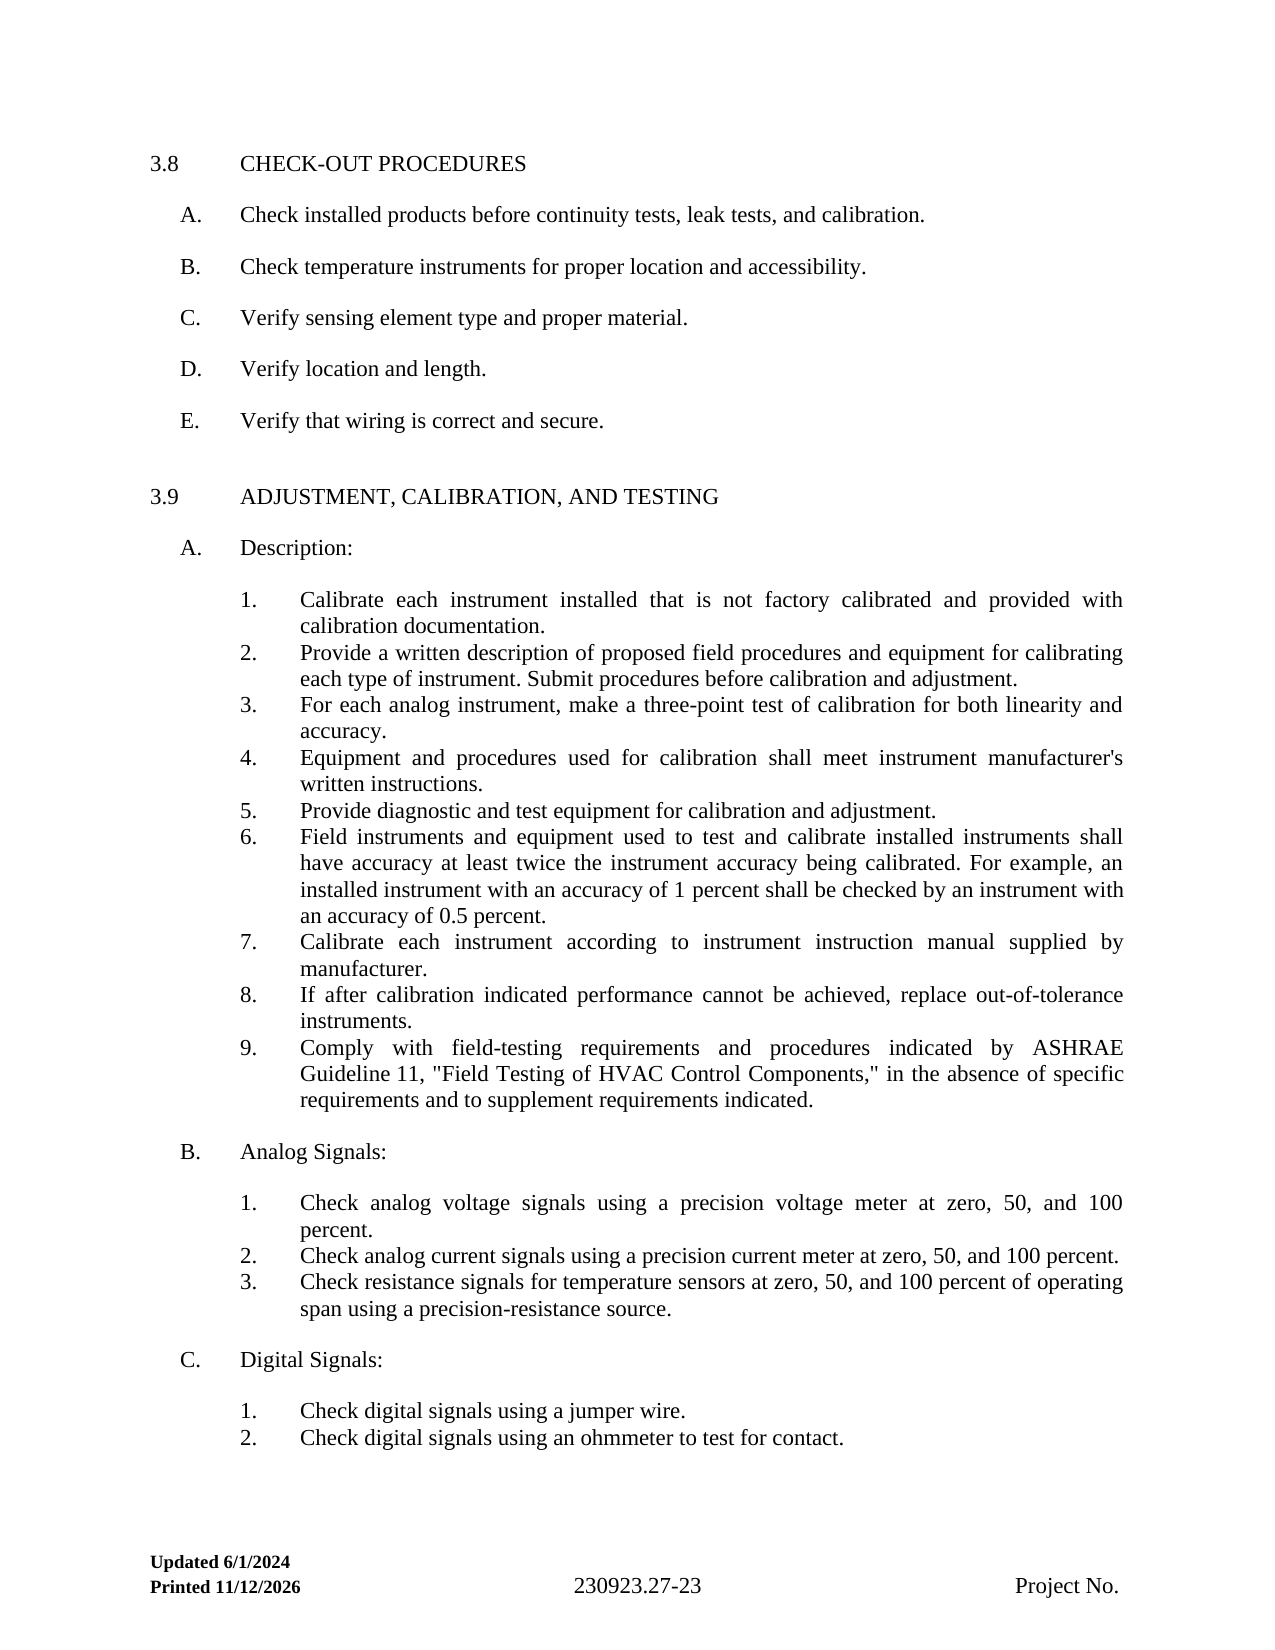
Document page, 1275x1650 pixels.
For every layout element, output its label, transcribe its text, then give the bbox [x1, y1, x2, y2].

text Verify that wiring is correct and secure. [180, 407, 1125, 433]
text Check analog current signals using a precision current meter at zero, 50, and 100 percent. [240, 1242, 1125, 1268]
text Check installed products before continuity tests, leak tests, and calibration. [180, 201, 1125, 228]
text Check analog voltage signals using a precision voltage meter at zero, 50, and 100 percent. [240, 1189, 1125, 1242]
text Check digital signals using an ohmmeter to test for contact. [240, 1424, 1125, 1450]
text Provide diagnostic and test equipment for calibration and adjustment. [240, 797, 1125, 823]
text Field instruments and equipment used to test and calibrate installed instruments shall have accuracy at least twice the instrument accuracy being calibrated. For example, an installed instrument with an accuracy of 1 percent shall be checked by an instrument with an accuracy of 0.5 percent. [240, 823, 1125, 928]
text Provide a written description of proposed field procedures and equipment for calibrating each type of instrument. Submit procedures before calibration and adjustment. [240, 638, 1125, 691]
text Check digital signals using a jumper wire. [240, 1397, 1125, 1424]
text For each analog instrument, make a three-point test of calibration for both linearity and accuracy. [240, 691, 1125, 744]
text Calibrate each instrument installed that is not factory calibrated and provided with calibration documentation. [240, 586, 1125, 638]
text ADJUSTMENT, CALIBRATION, AND TESTING [150, 483, 1125, 509]
text Verify sensing element type and proper material. [180, 304, 1125, 330]
text Digital Signals: [180, 1346, 1125, 1372]
text Check temperature instruments for proper location and accessibility. [180, 253, 1125, 279]
text Verify location and length. [180, 355, 1125, 382]
text If after calibration indicated performance cannot be achieved, replace out-of-tolerance instruments. [240, 981, 1125, 1034]
text Analog Signals: [180, 1138, 1125, 1164]
text Calibrate each instrument according to instrument instruction manual supplied by manufacturer. [240, 928, 1125, 981]
text Check resistance signals for temperature sensors at zero, 50, and 100 percent of operating span using a precision-resistance source. [240, 1268, 1125, 1321]
text CHECK-OUT PROCEDURES [150, 150, 1125, 176]
text Description: [180, 534, 1125, 561]
text Equipment and procedures used for calibration shall meet instrument manufacturer's written instructions. [240, 744, 1125, 797]
text Comply with field-testing requirements and procedures indicated by ASHRAE Guideline 11, "Field Testing of HVAC Control Components," in the absence of specific requirements and to supplement requirements indicated. [240, 1034, 1125, 1113]
